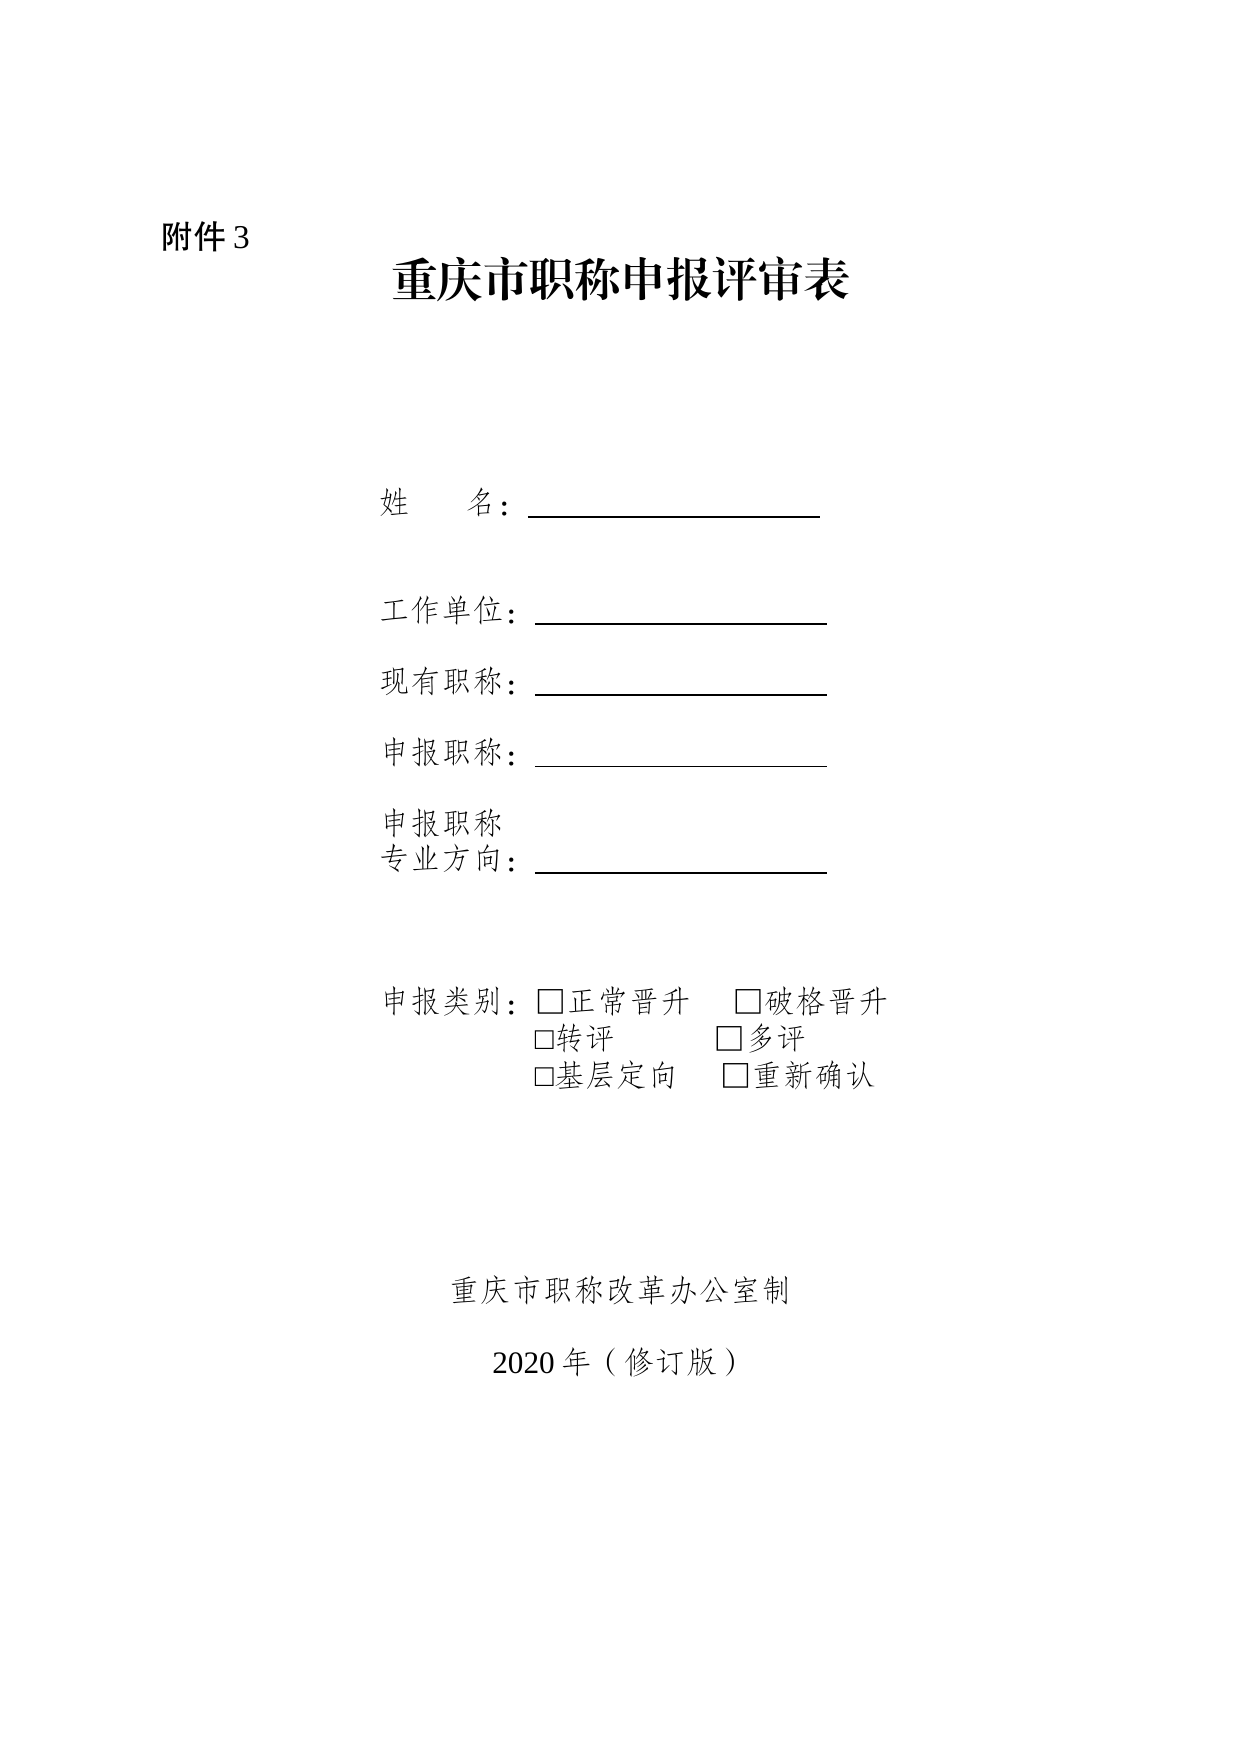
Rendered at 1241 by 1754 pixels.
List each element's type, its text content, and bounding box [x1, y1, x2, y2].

text 工作单位： [159, 593, 1081, 628]
text 专业方向： [159, 842, 1081, 877]
text 现有职称： [159, 664, 1081, 700]
text 申报类别：□正常晋升 □破格晋升 [159, 985, 1081, 1020]
text □基层定向 □重新确认 [159, 1057, 1081, 1094]
text 附件3 [159, 218, 1081, 256]
text 申报职称 [159, 807, 1081, 842]
text 姓 名： [159, 486, 1081, 521]
text 申报职称： [159, 736, 1081, 771]
text 2020年（修订版） [159, 1344, 1081, 1381]
text 重庆市职称改革办公室制 [159, 1273, 1081, 1309]
text 重庆市职称申报评审表 [159, 256, 1081, 310]
text □转评 □多评 [159, 1020, 1081, 1057]
